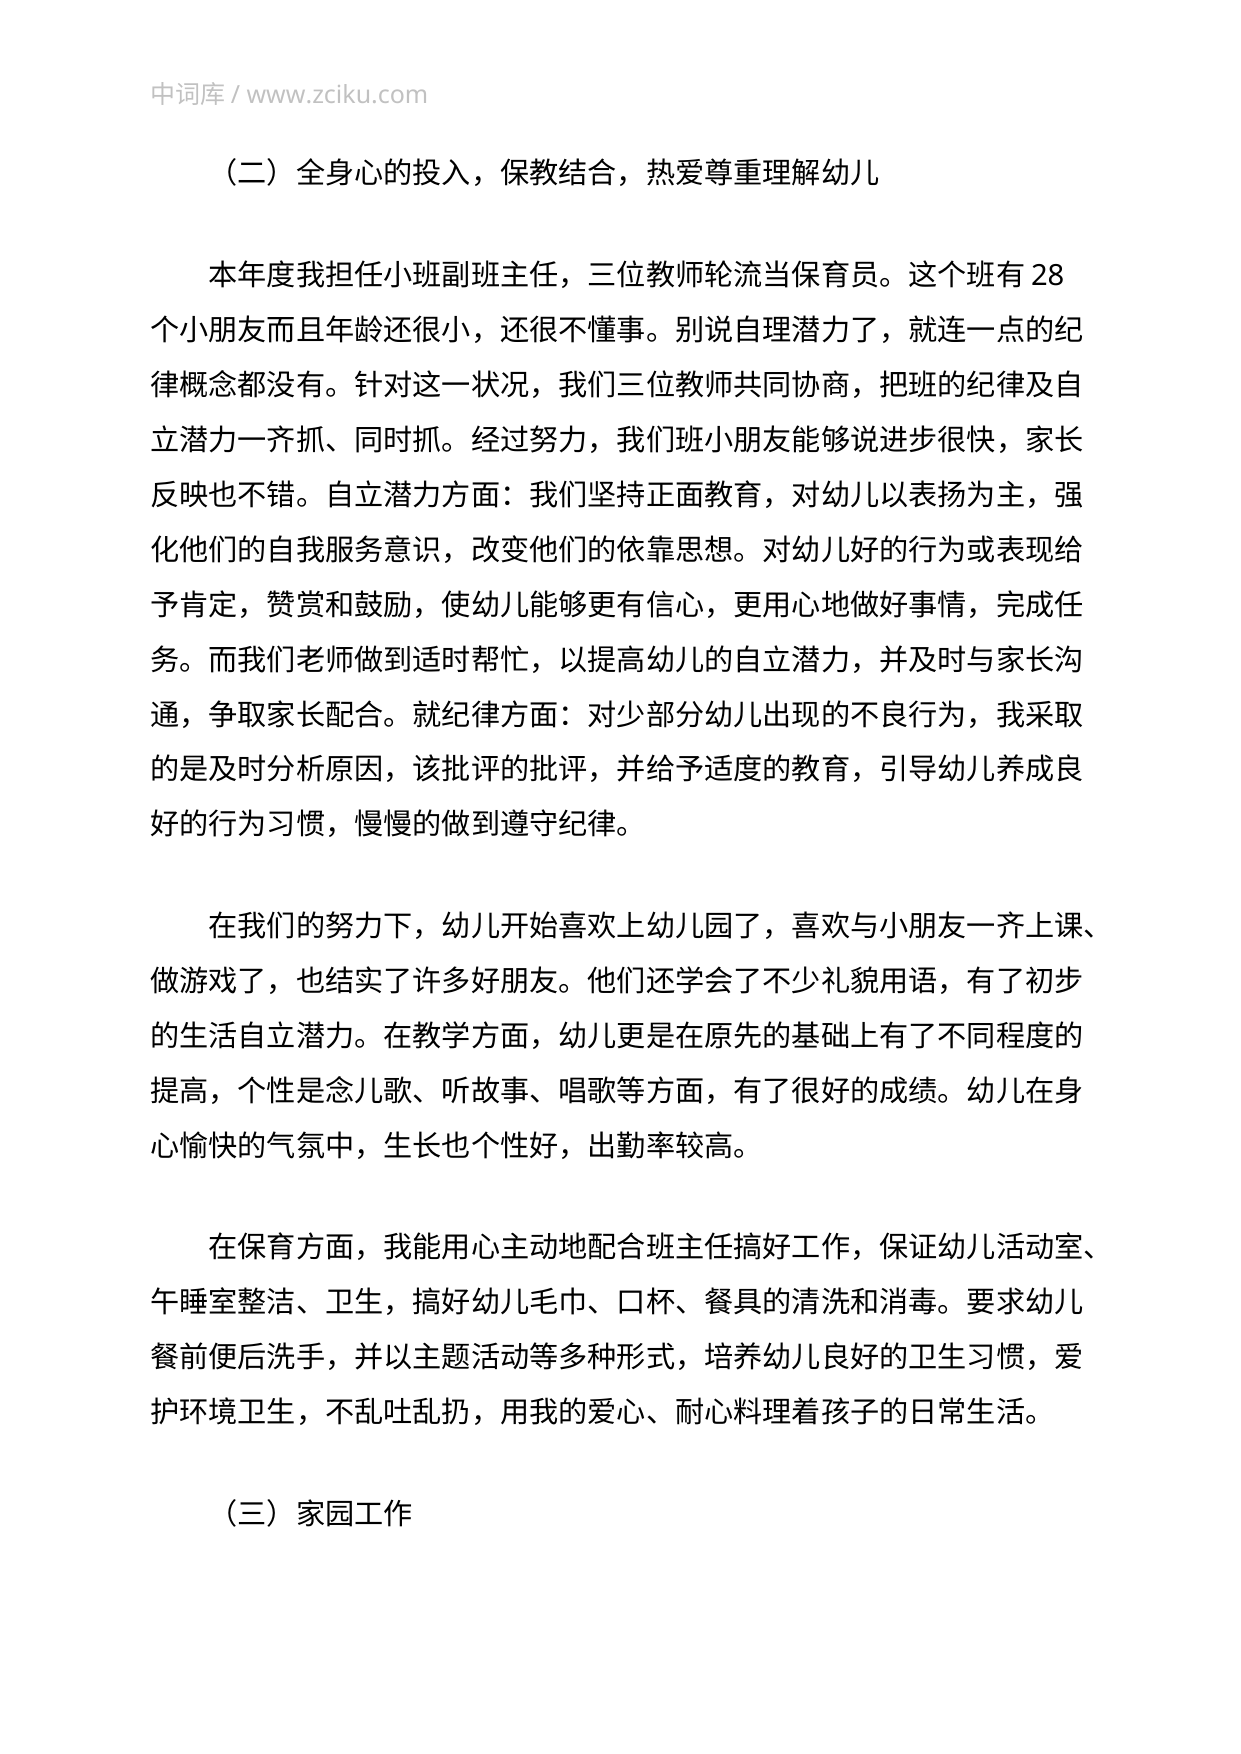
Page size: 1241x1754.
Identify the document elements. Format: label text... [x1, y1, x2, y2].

text 在保育方面，我能用心主动地配合班主任搞好工作，保证幼儿活动室、午睡室整洁、卫生，搞好幼儿毛巾、口杯、餐具的清洗和消毒。要求幼儿餐前便后洗手，并以主题活动等多种形式，培养幼儿良好的卫生习惯，爱护环境卫生，不乱吐乱扔，用我的爱心、耐心料理着孩子的日常生活。 [150, 1224, 1090, 1431]
text （二）全身心的投入，保教结合，热爱尊重理解幼儿 [150, 150, 1090, 192]
text 本年度我担任小班副班主任，三位教师轮流当保育员。这个班有28个小朋友而且年龄还很小，还很不懂事。别说自理潜力了，就连一点的纪律概念都没有。针对这一状况，我们三位教师共同协商，把班的纪律及自立潜力一齐抓、同时抓。经过努力，我们班小朋友能够说进步很快，家长反映也不错。自立潜力方面：我们坚持正面教育，对幼儿以表扬为主，强化他们的自我服务意识，改变他们的依靠思想。对幼儿好的行为或表现给予肯定，赞赏和鼓励，使幼儿能够更有信心，更用心地做好事情，完成任务。而我们老师做到适时帮忙，以提高幼儿的自立潜力，并及时与家长沟通，争取家长配合。就纪律方面：对少部分幼儿出现的不良行为，我采取的是及时分析原因，该批评的批评，并给予适度的教育，引导幼儿养成良好的行为习惯，慢慢的做到遵守纪律。 [150, 252, 1090, 843]
text （三）家园工作 [150, 1490, 1090, 1533]
text 在我们的努力下，幼儿开始喜欢上幼儿园了，喜欢与小朋友一齐上课、做游戏了，也结实了许多好朋友。他们还学会了不少礼貌用语，有了初步的生活自立潜力。在教学方面，幼儿更是在原先的基础上有了不同程度的提高，个性是念儿歌、听故事、唱歌等方面，有了很好的成绩。幼儿在身心愉快的气氛中，生长也个性好，出勤率较高。 [150, 903, 1090, 1164]
